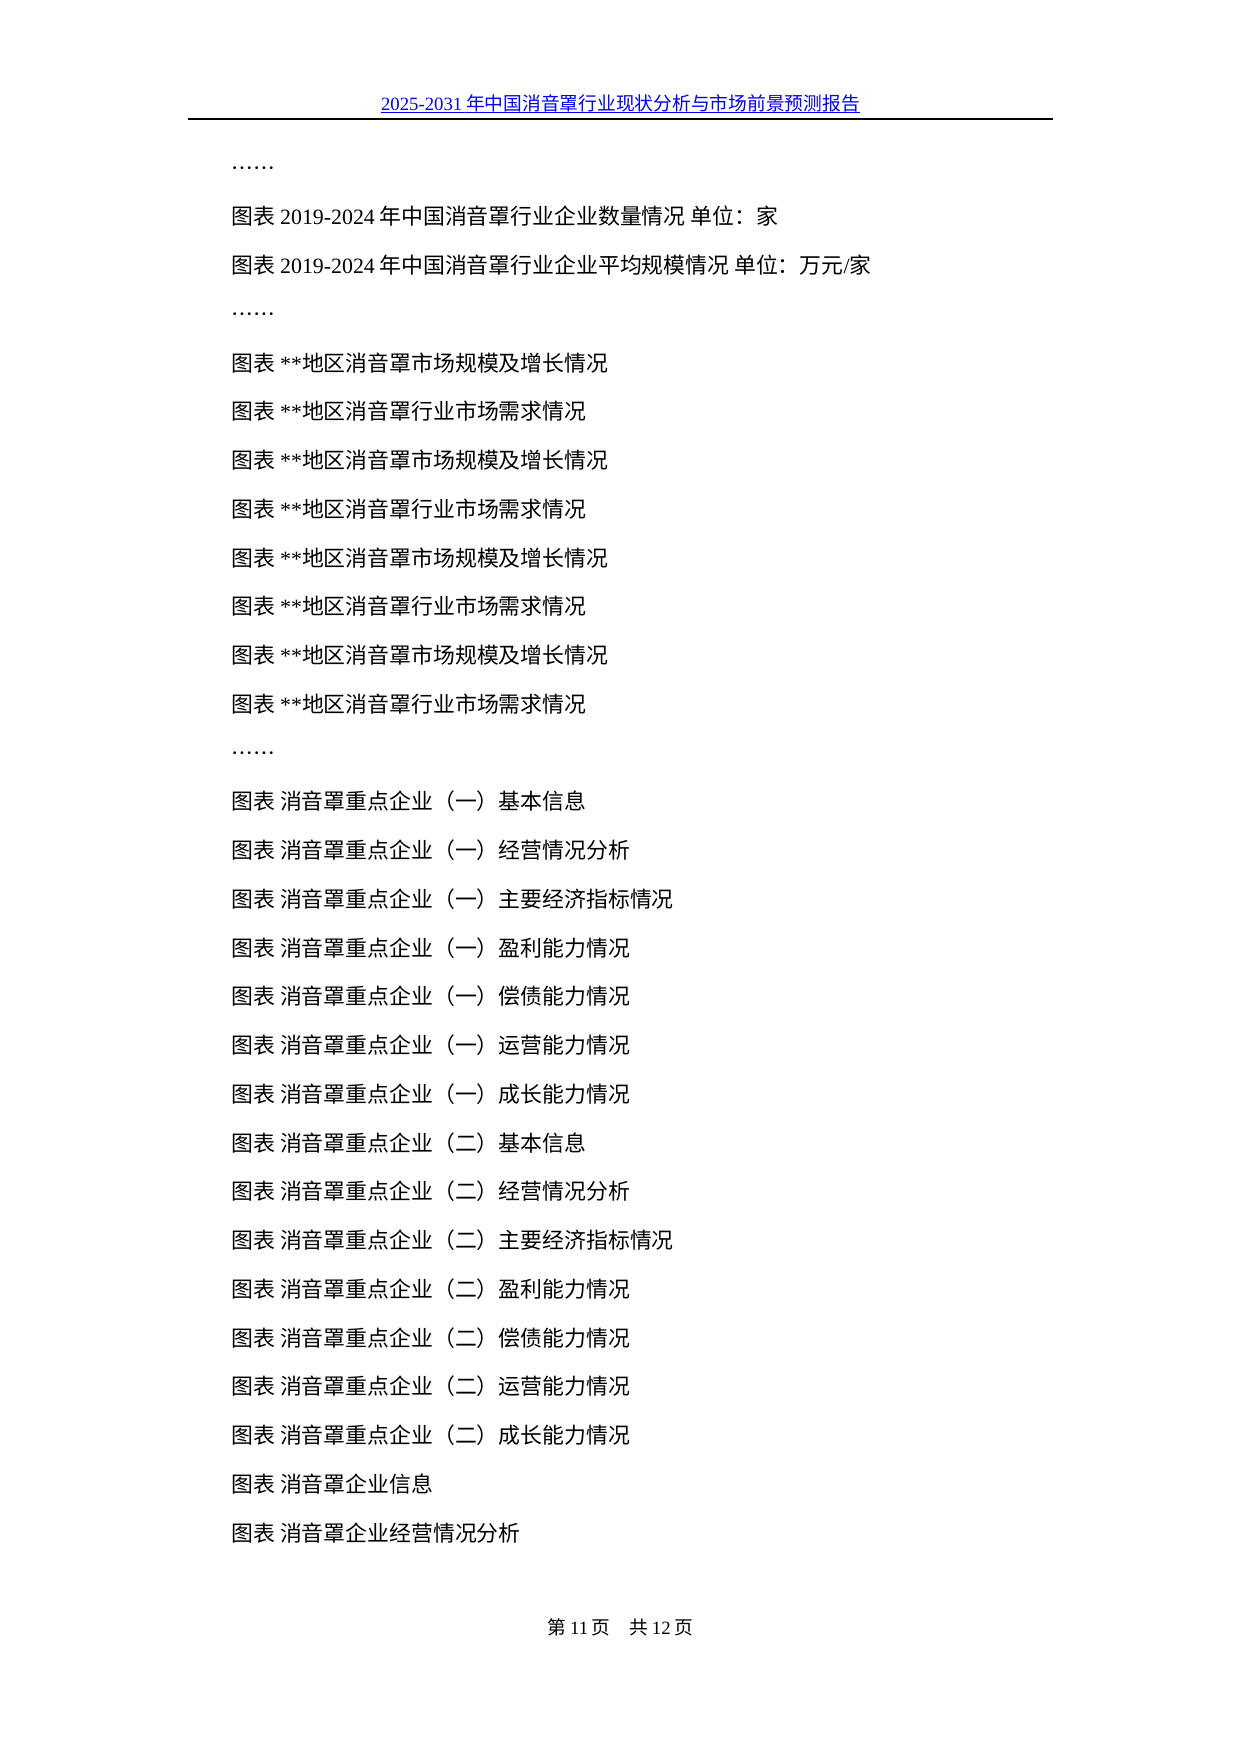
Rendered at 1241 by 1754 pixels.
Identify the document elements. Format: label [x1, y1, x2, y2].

text [187, 150, 1053, 1548]
